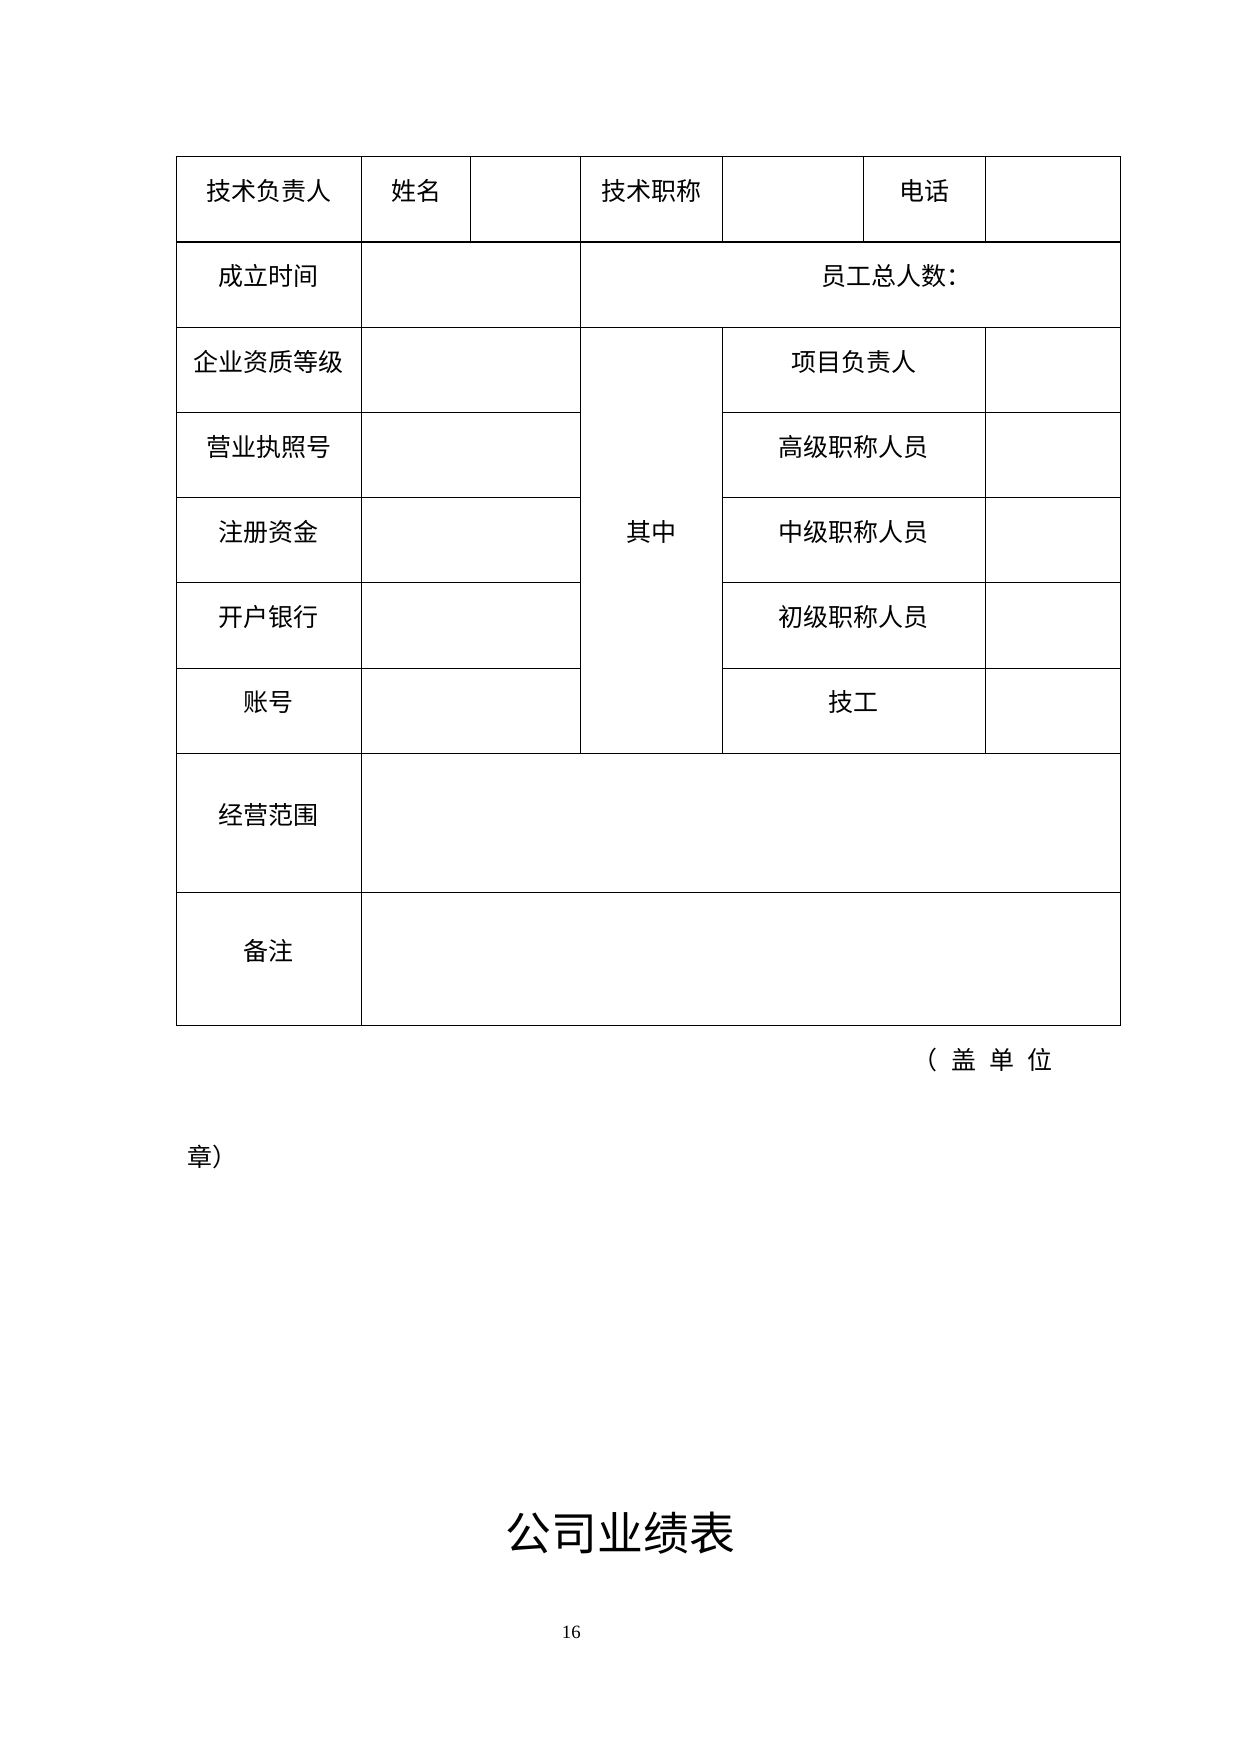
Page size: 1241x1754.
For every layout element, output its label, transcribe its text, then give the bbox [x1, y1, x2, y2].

table_cell [986, 328, 1120, 412]
table_cell 备注 [177, 893, 361, 1025]
table_cell 成立时间 [177, 243, 361, 327]
table_cell [362, 498, 580, 582]
table_cell [362, 754, 1120, 892]
table_cell [362, 893, 1120, 1025]
table_cell [986, 583, 1120, 667]
table_cell 技术职称 [581, 157, 722, 241]
text （盖单位章） [187, 1026, 1053, 1188]
table_cell 企业资质等级 [177, 328, 361, 412]
table_cell [362, 243, 580, 327]
table_cell [362, 328, 580, 412]
table_cell 其中 [581, 328, 722, 753]
table_cell [986, 413, 1120, 497]
table_cell [986, 157, 1120, 241]
table_cell 电话 [864, 157, 985, 241]
table_cell [723, 157, 863, 241]
table_cell [362, 413, 580, 497]
table_cell 技工 [723, 669, 985, 753]
table_cell 开户银行 [177, 583, 361, 667]
table_cell [986, 669, 1120, 753]
table_cell 经营范围 [177, 754, 361, 892]
table_cell 姓名 [362, 157, 470, 241]
table_cell 营业执照号 [177, 413, 361, 497]
table_cell [362, 669, 580, 753]
table_cell 高级职称人员 [723, 413, 985, 497]
table_cell 中级职称人员 [723, 498, 985, 582]
table_cell [986, 498, 1120, 582]
table_cell 项目负责人 [723, 328, 985, 412]
table_cell 注册资金 [177, 498, 361, 582]
table_cell [362, 583, 580, 667]
table_cell 技术负责人 [177, 157, 361, 241]
subtitle 公司业绩表 [187, 1481, 1053, 1579]
table_cell [471, 157, 580, 241]
table_cell 员工总人数： [581, 243, 1120, 327]
table_cell 初级职称人员 [723, 583, 985, 667]
table_cell 账号 [177, 669, 361, 753]
